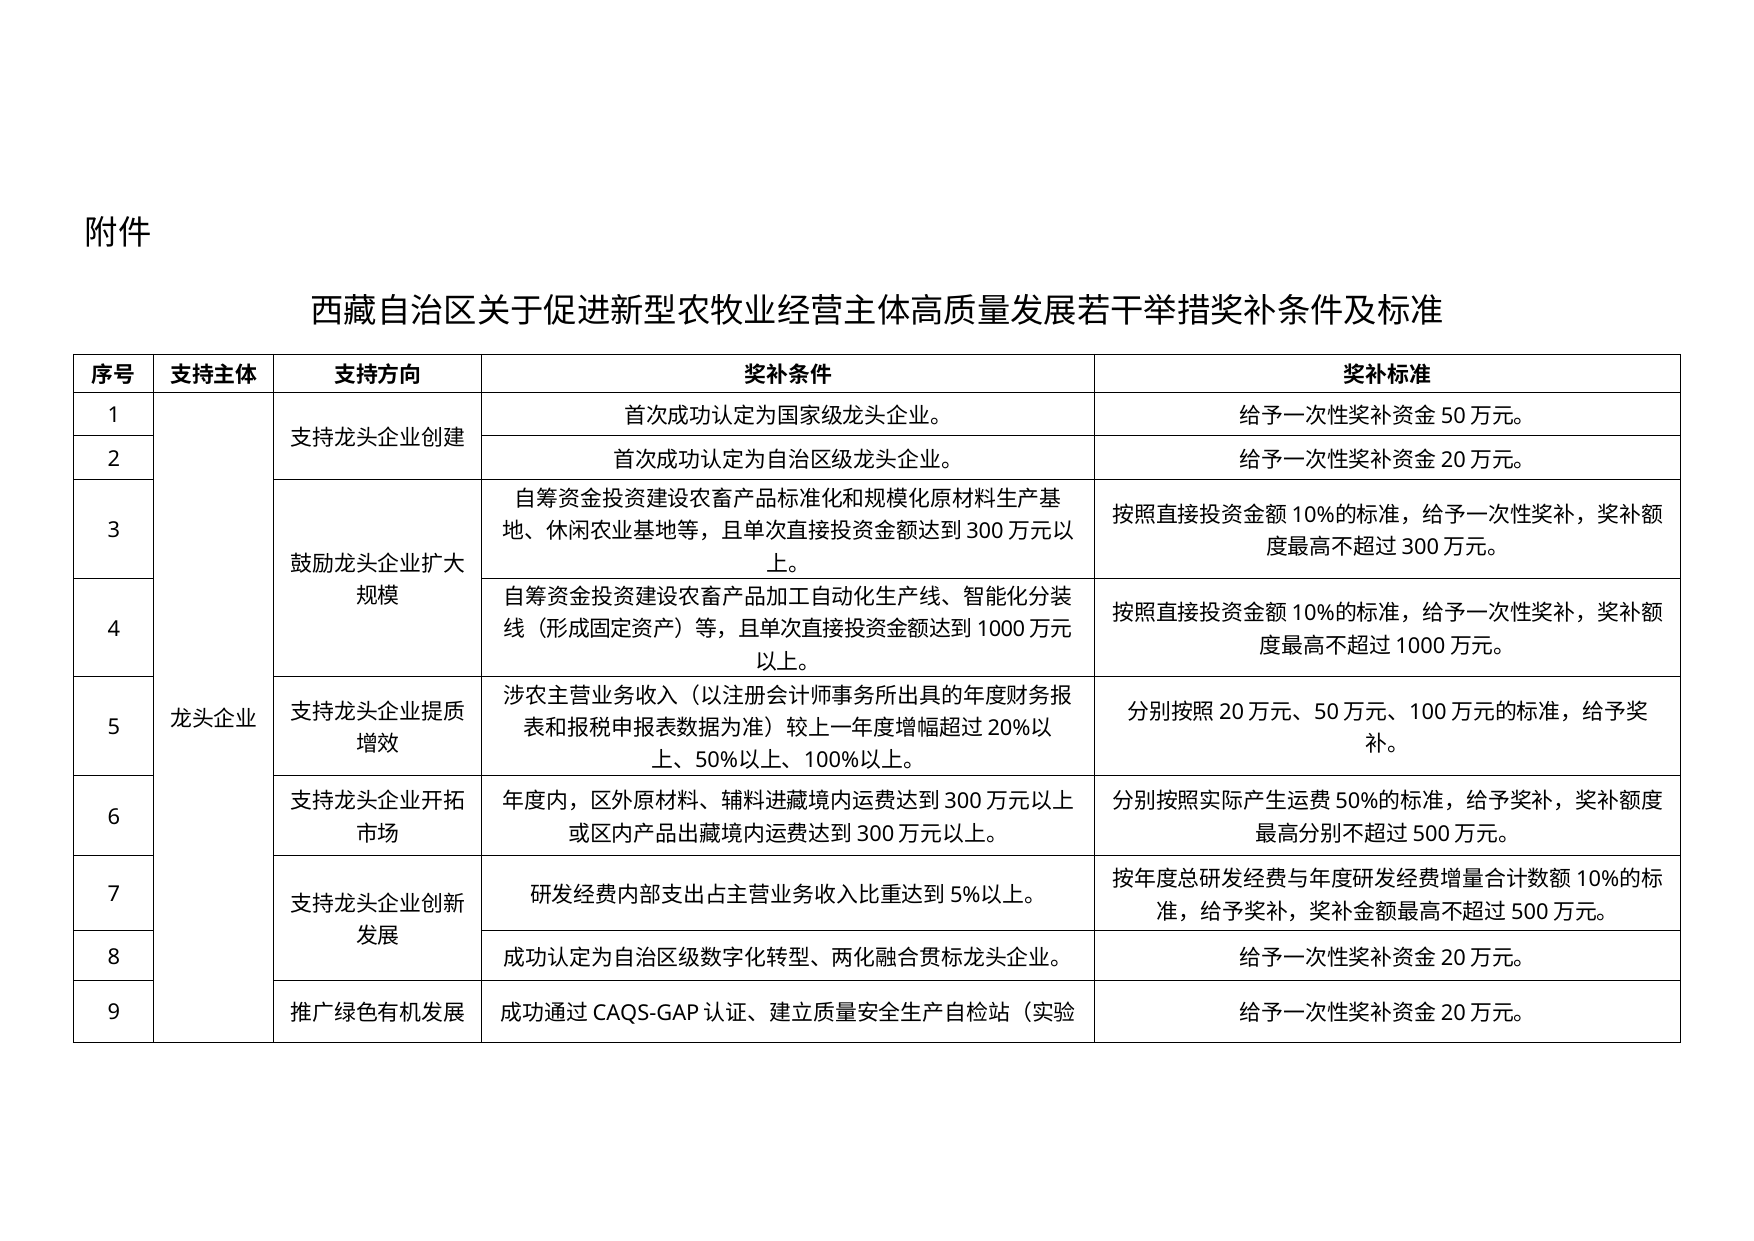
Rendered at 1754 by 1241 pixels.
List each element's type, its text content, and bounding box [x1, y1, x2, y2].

table_cell 按照直接投资金额10%的标准，给予一次性奖补，奖补额度最高不超过1000万元。 [1095, 579, 1680, 676]
table_cell 5 [74, 677, 153, 775]
table_cell 给予一次性奖补资金20万元。 [1095, 436, 1680, 479]
table_cell 支持主体 [154, 355, 273, 392]
table_cell 支持龙头企业创建 [274, 393, 481, 479]
table_cell 支持龙头企业提质增效 [274, 677, 481, 775]
table_cell 成功认定为自治区级数字化转型、两化融合贯标龙头企业。 [482, 931, 1094, 980]
table_cell 6 [74, 776, 153, 855]
table_cell 自筹资金投资建设农畜产品加工自动化生产线、智能化分装线（形成固定资产）等，且单次直接投资金额达到1000万元以上。 [482, 579, 1094, 676]
table_cell 奖补标准 [1095, 355, 1680, 392]
table_cell 1 [74, 393, 153, 435]
table_cell 分别按照20万元、50万元、100万元的标准，给予奖补。 [1095, 677, 1680, 775]
table_cell 按照直接投资金额10%的标准，给予一次性奖补，奖补额度最高不超过300万元。 [1095, 480, 1680, 578]
table_cell 给予一次性奖补资金50万元。 [1095, 393, 1680, 435]
table_cell 7 [74, 856, 153, 930]
table_cell 自筹资金投资建设农畜产品标准化和规模化原材料生产基地、休闲农业基地等，且单次直接投资金额达到300万元以上。 [482, 480, 1094, 578]
table_cell 支持龙头企业创新发展 [274, 856, 481, 980]
table_cell 龙头企业 [154, 393, 273, 1042]
table_cell 首次成功认定为自治区级龙头企业。 [482, 436, 1094, 479]
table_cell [482, 981, 1094, 1042]
table_cell 首次成功认定为国家级龙头企业。 [482, 393, 1094, 435]
table_cell 4 [74, 579, 153, 676]
table_cell 支持龙头企业开拓市场 [274, 776, 481, 855]
table_cell 序号 [74, 355, 153, 392]
table_cell 2 [74, 436, 153, 479]
table_header 附件 [73, 198, 1681, 263]
table_cell 9 [74, 981, 153, 1042]
table_cell 推广绿色有机发展 [274, 981, 481, 1042]
table_cell 给予一次性奖补资金20万元。 [1095, 981, 1680, 1042]
table_cell 按年度总研发经费与年度研发经费增量合计数额10%的标准，给予奖补，奖补金额最高不超过500万元。 [1095, 856, 1680, 930]
table_cell 西藏自治区关于促进新型农牧业经营主体高质量发展若干举措奖补条件及标准 [73, 263, 1681, 354]
table_cell 涉农主营业务收入（以注册会计师事务所出具的年度财务报表和报税申报表数据为准）较上一年度增幅超过20%以上、50%以上、100%以上。 [482, 677, 1094, 775]
table_cell 8 [74, 931, 153, 980]
table_cell 3 [74, 480, 153, 578]
table_cell 研发经费内部支出占主营业务收入比重达到5%以上。 [482, 856, 1094, 930]
table_cell 给予一次性奖补资金20万元。 [1095, 931, 1680, 980]
table_cell 支持方向 [274, 355, 481, 392]
table_cell 鼓励龙头企业扩大规模 [274, 480, 481, 676]
table_cell 年度内，区外原材料、辅料进藏境内运费达到300万元以上或区内产品出藏境内运费达到300万元以上。 [482, 776, 1094, 855]
table_cell 分别按照实际产生运费50%的标准，给予奖补，奖补额度最高分别不超过500万元。 [1095, 776, 1680, 855]
table_cell 奖补条件 [482, 355, 1094, 392]
